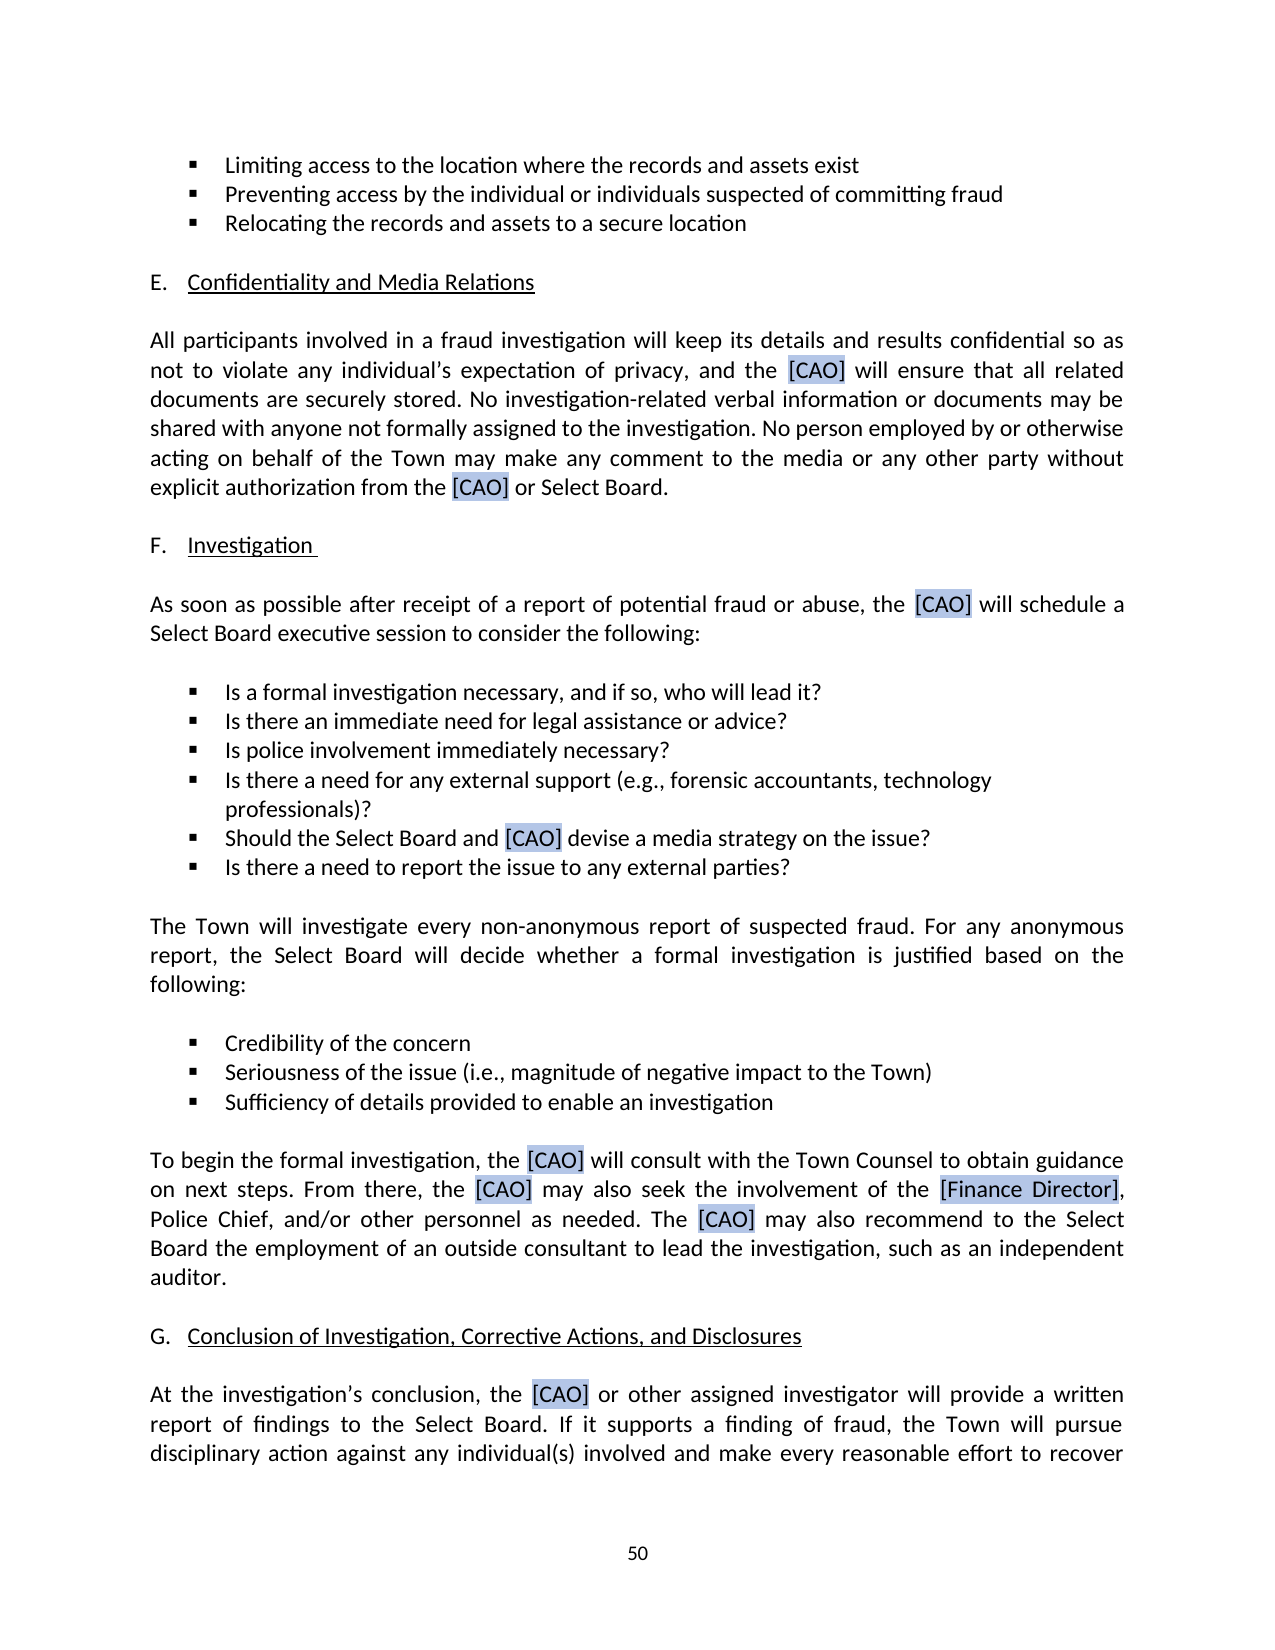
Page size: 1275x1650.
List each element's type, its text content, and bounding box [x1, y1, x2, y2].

list Sufficiency of details provided to enable an investigation [187, 1087, 1125, 1116]
text The Town will investigate every non-anonymous report of suspected fraud. For any anonymous report, the Select Board will decide whether a formal investigation is justified based on the following: [150, 911, 1125, 999]
list Conclusion of Investigation, Corrective Actions, and Disclosures [150, 1321, 1125, 1350]
list Credibility of the concern [187, 1028, 1125, 1057]
text As soon as possible after receipt of a report of potential fraud or abuse, the [CAO] will schedule a Select Board executive session to consider the following: [150, 589, 1125, 648]
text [150, 1379, 1125, 1467]
list Should the Select Board and [CAO] devise a media strategy on the issue? [187, 823, 505, 852]
list Confidentiality and Media Relations [150, 267, 1125, 296]
list Is police involvement immediately necessary? [187, 735, 1125, 765]
list Preventing access by the individual or individuals suspected of committing fraud [187, 179, 1125, 208]
list Is there a need to report the issue to any external parties? [187, 852, 1125, 882]
text To begin the formal investigation, the [CAO] will consult with the Town Counsel to obtain guidance on next steps. From there, the [CAO] may also seek the involvement of the [Finance Director], Police Chief, and/or other personnel as needed. The [CAO] may also recommend to the Select Board the employment of an outside consultant to lead the investigation, such as an independent auditor. [150, 1145, 1125, 1292]
list Seriousness of the issue (i.e., magnitude of negative impact to the Town) [187, 1057, 1125, 1087]
list Is there a need for any external support (e.g., forensic accountants, technology professionals)? [187, 765, 1125, 823]
list Limiting access to the location where the records and assets exist [187, 150, 1125, 179]
list Should the Select Board and [CAO] devise a media strategy on the issue? [562, 823, 1125, 852]
list Relocating the records and assets to a secure location [187, 208, 1125, 238]
list Is a formal investigation necessary, and if so, who will lead it? [187, 677, 1125, 706]
text All participants involved in a fraud investigation will keep its details and results confidential so as not to violate any individual’s expectation of privacy, and the [CAO] will ensure that all related documents are securely stored. No investigation-related verbal information or documents may be shared with anyone not formally assigned to the investigation. No person employed by or otherwise acting on behalf of the Town may make any comment to the media or any other party without explicit authorization from the [CAO] or Select Board. [150, 326, 1125, 501]
list Is there an immediate need for legal assistance or advice? [187, 706, 1125, 735]
list Investigation [150, 531, 1125, 560]
